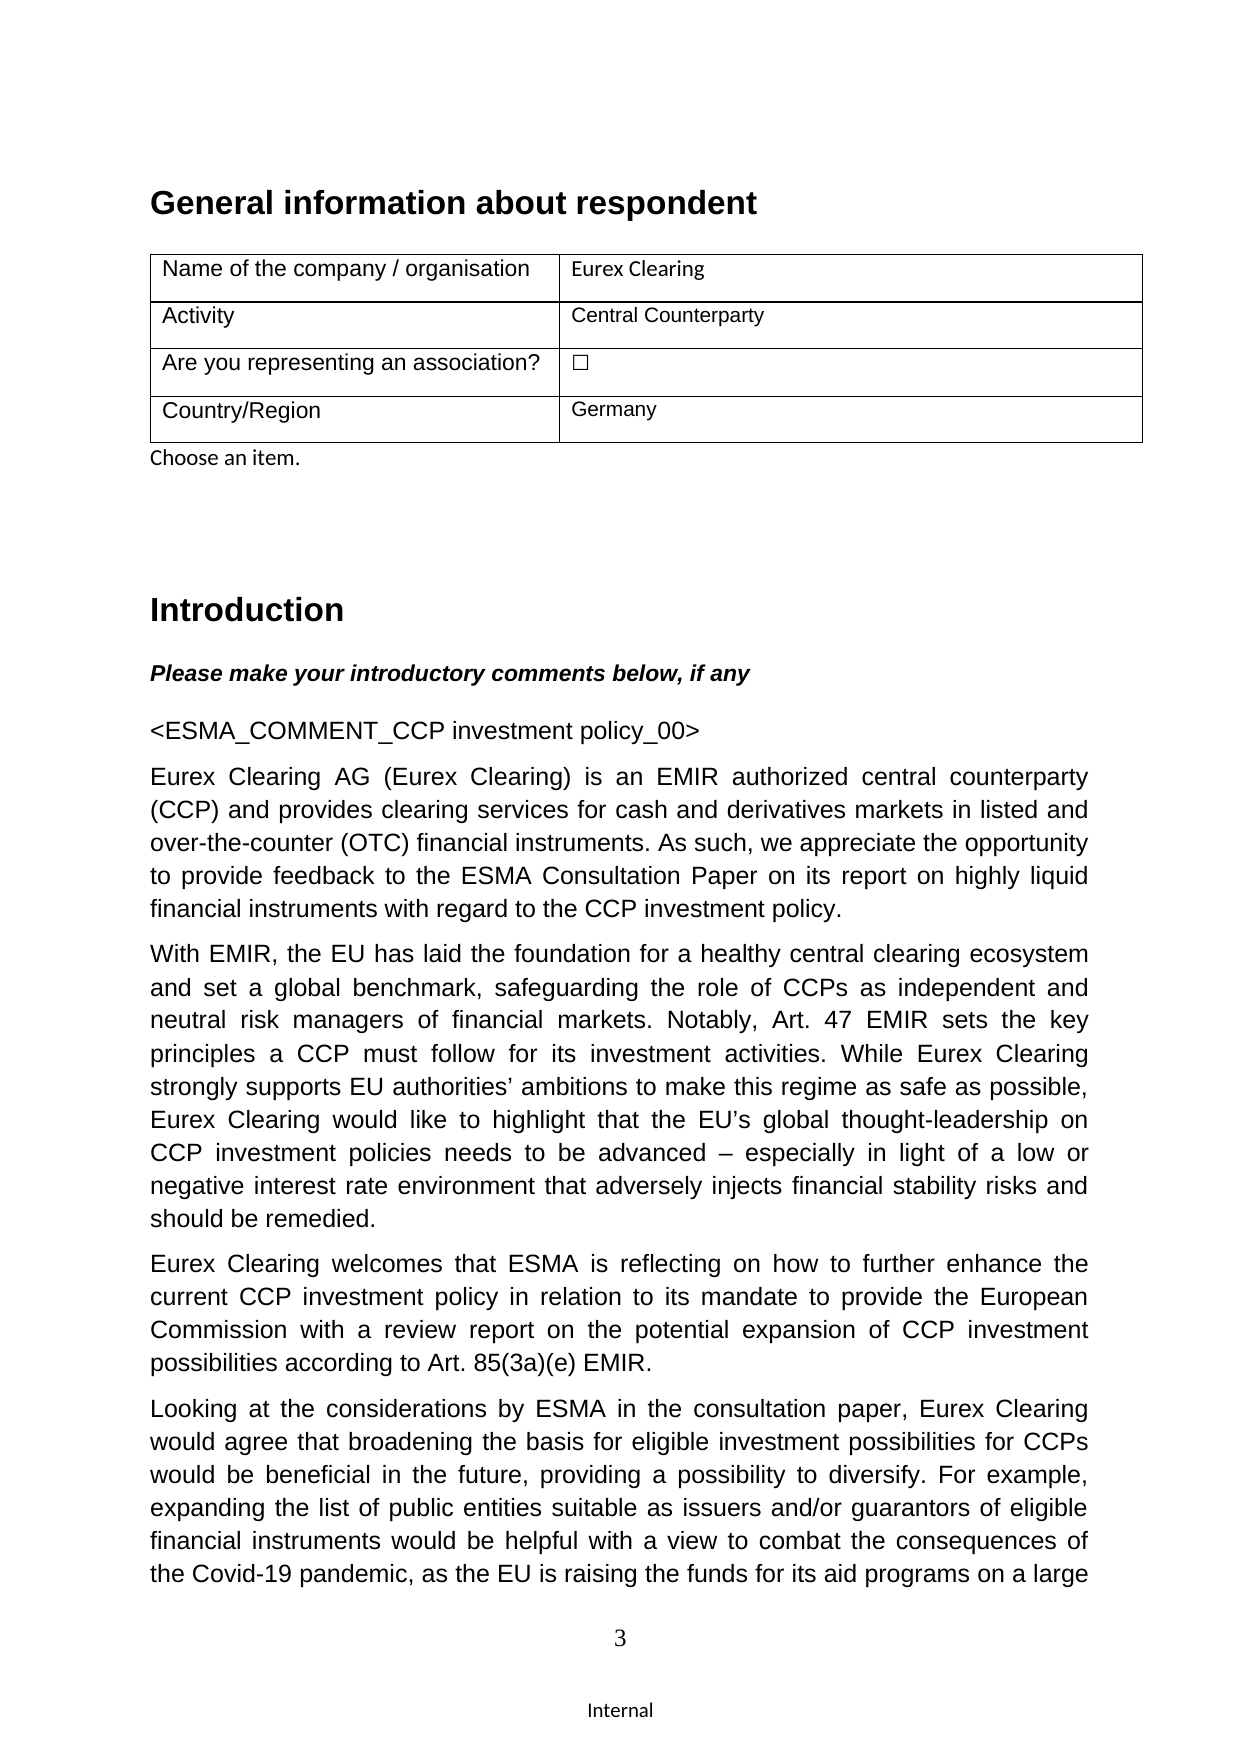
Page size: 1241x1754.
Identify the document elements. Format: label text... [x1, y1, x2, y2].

table_cell Activity [151, 303, 559, 347]
text Eurex Clearing AG (Eurex Clearing) is an EMIR authorized central counterparty (CCP) and provides clearing services for cash and derivatives markets in listed and over-the-counter (OTC) financial instruments. As such, we appreciate the opportunity to provide feedback to the ESMA Consultation Paper on its report on highly liquid financial instruments with regard to the CCP investment policy. [150, 762, 1090, 923]
table_cell Country/Region [151, 397, 559, 442]
text General information about respondent [150, 183, 1090, 222]
table_cell Are you representing an association? [151, 349, 559, 396]
text Please make your introductory comments below, if any [150, 660, 1090, 686]
text Introduction [150, 590, 1090, 628]
text With EMIR, the EU has laid the foundation for a healthy central clearing ecosystem and set a global benchmark, safeguarding the role of CCPs as independent and neutral risk managers of financial markets. Notably, Art. 47 EMIR sets the key principles a CCP must follow for its investment activities. While Eurex Clearing strongly supports EU authorities’ ambitions to make this regime as safe as possible, Eurex Clearing would like to highlight that the EU’s global thought-leadership on CCP investment policies needs to be advanced – especially in light of a low or negative interest rate environment that adversely injects financial stability risks and should be remedied. [150, 939, 1090, 1232]
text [150, 1394, 1090, 1588]
text <ESMA_COMMENT_CCP investment policy_00> [150, 716, 1090, 745]
table_cell [560, 303, 1142, 347]
table_header Name of the company / organisation [151, 255, 559, 301]
text Eurex Clearing welcomes that ESMA is reflecting on how to further enhance the current CCP investment policy in relation to its mandate to provide the European Commission with a review report on the potential expansion of CCP investment possibilities according to Art. 85(3a)(e) EMIR. [150, 1249, 1090, 1377]
